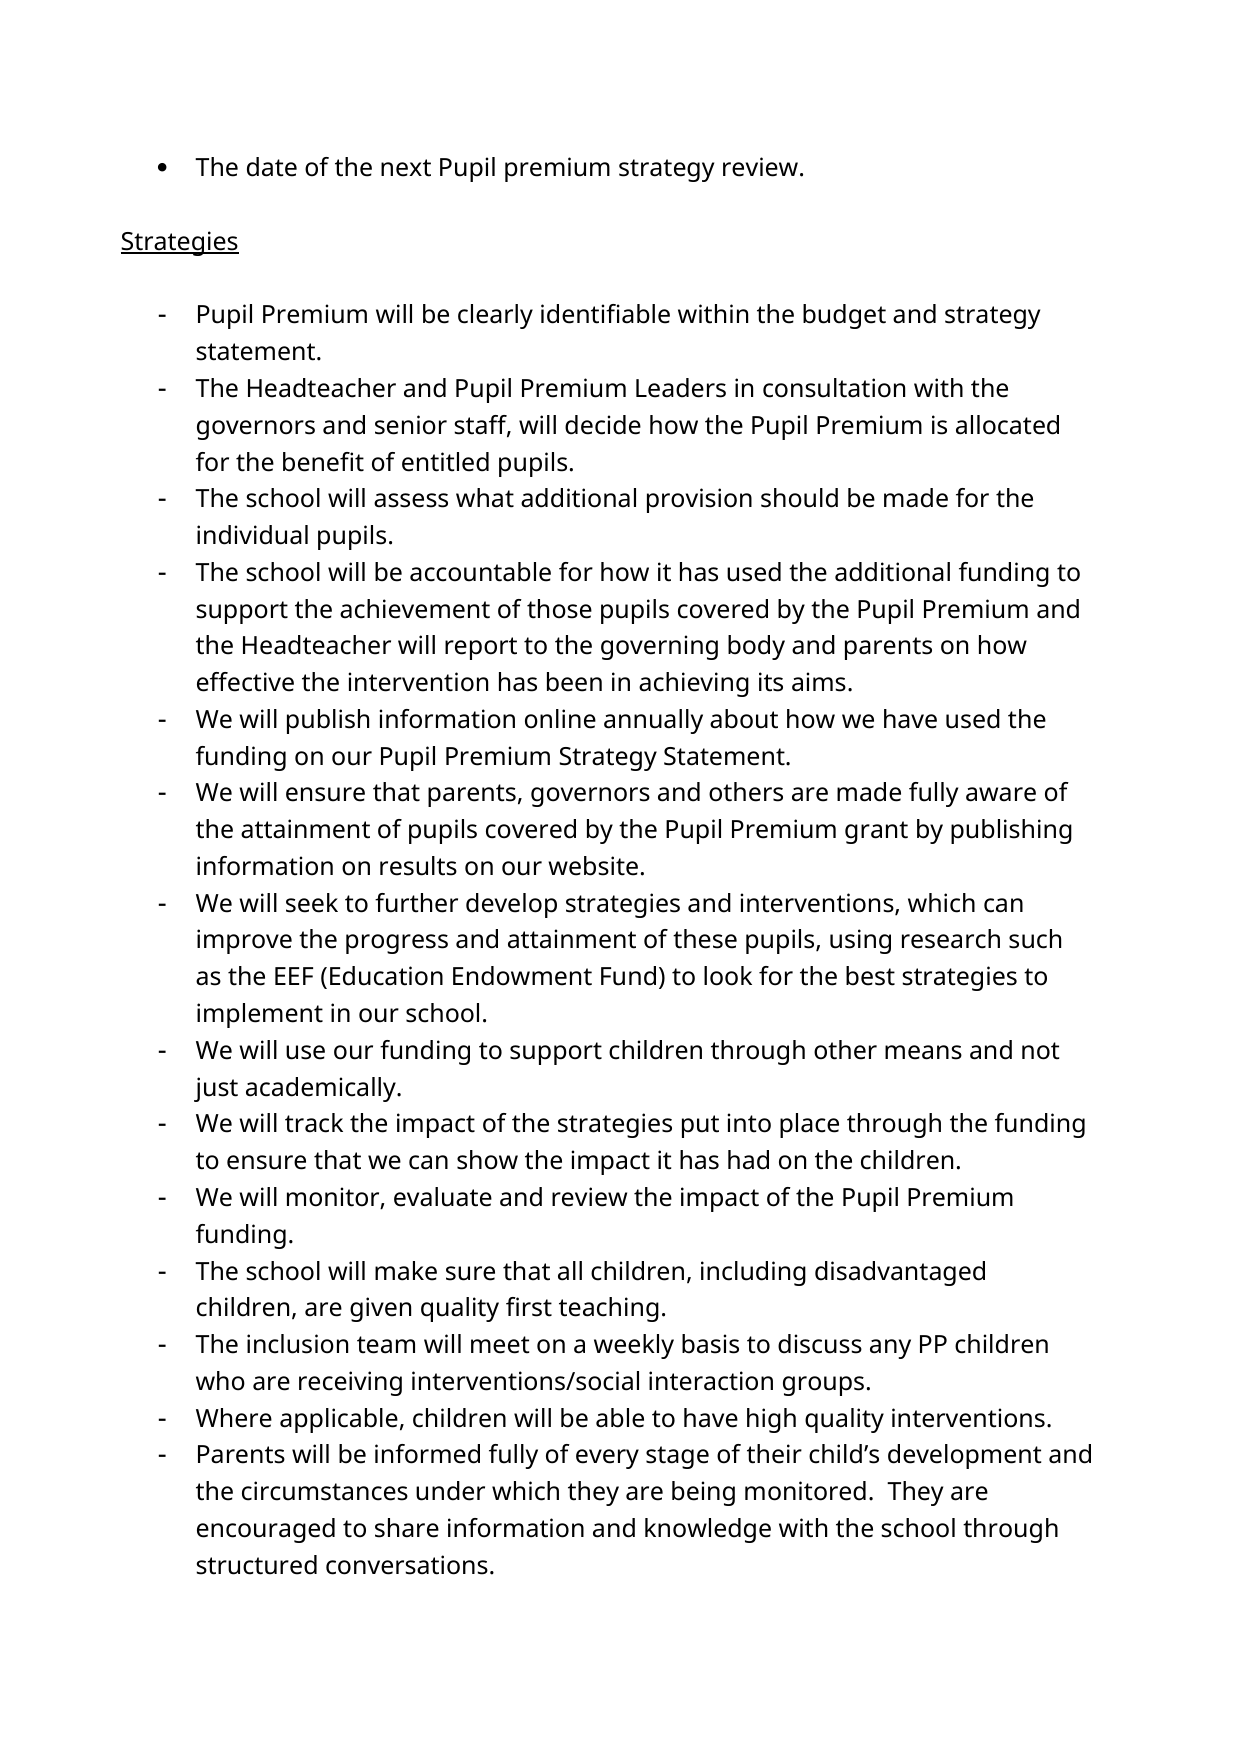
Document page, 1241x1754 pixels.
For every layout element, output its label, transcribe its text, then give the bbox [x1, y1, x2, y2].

list We will ensure that parents, governors and others are made fully aware of the attainment of pupils covered by the Pupil Premium grant by publishing information on results on our website. [158, 775, 1095, 883]
text Strategies [120, 223, 1095, 258]
list The Headteacher and Pupil Premium Leaders in consultation with the governors and senior staff, will decide how the Pupil Premium is allocated for the benefit of entitled pupils. [158, 371, 1095, 478]
list Where applicable, children will be able to have high quality interventions. [158, 1400, 1095, 1434]
list Pupil Premium will be clearly identifiable within the budget and strategy statement. [158, 297, 1095, 368]
list We will seek to further develop strategies and interventions, which can improve the progress and attainment of these pupils, using research such as the EEF (Education Endowment Fund) to look for the best strategies to implement in our school. [158, 885, 1095, 1030]
list The school will assess what additional provision should be made for the individual pupils. [158, 481, 1095, 552]
list We will use our funding to support children through other means and not just academically. [158, 1032, 1095, 1103]
list Parents will be informed fully of every stage of their child’s development and the circumstances under which they are being monitored. They are encouraged to share information and knowledge with the school through structured conversations. [158, 1437, 1095, 1581]
list The school will be accountable for how it has used the additional funding to support the achievement of those pupils covered by the Pupil Premium and the Headteacher will report to the governing body and parents on how effective the intervention has been in achieving its aims. [158, 554, 1095, 699]
list We will publish information online annually about how we have used the funding on our Pupil Premium Strategy Statement. [158, 702, 1095, 772]
list We will track the impact of the strategies put into place through the funding to ensure that we can show the impact it has had on the children. [158, 1106, 1095, 1177]
list The school will make sure that all children, including disadvantaged children, are given quality first teaching. [158, 1253, 1095, 1324]
list We will monitor, evaluate and review the impact of the Pupil Premium funding. [158, 1179, 1095, 1250]
list The inclusion team will meet on a weekly basis to discuss any PP children who are receiving interventions/social interaction groups. [158, 1327, 1095, 1397]
list The date of the next Pupil premium strategy review. [158, 150, 1095, 184]
